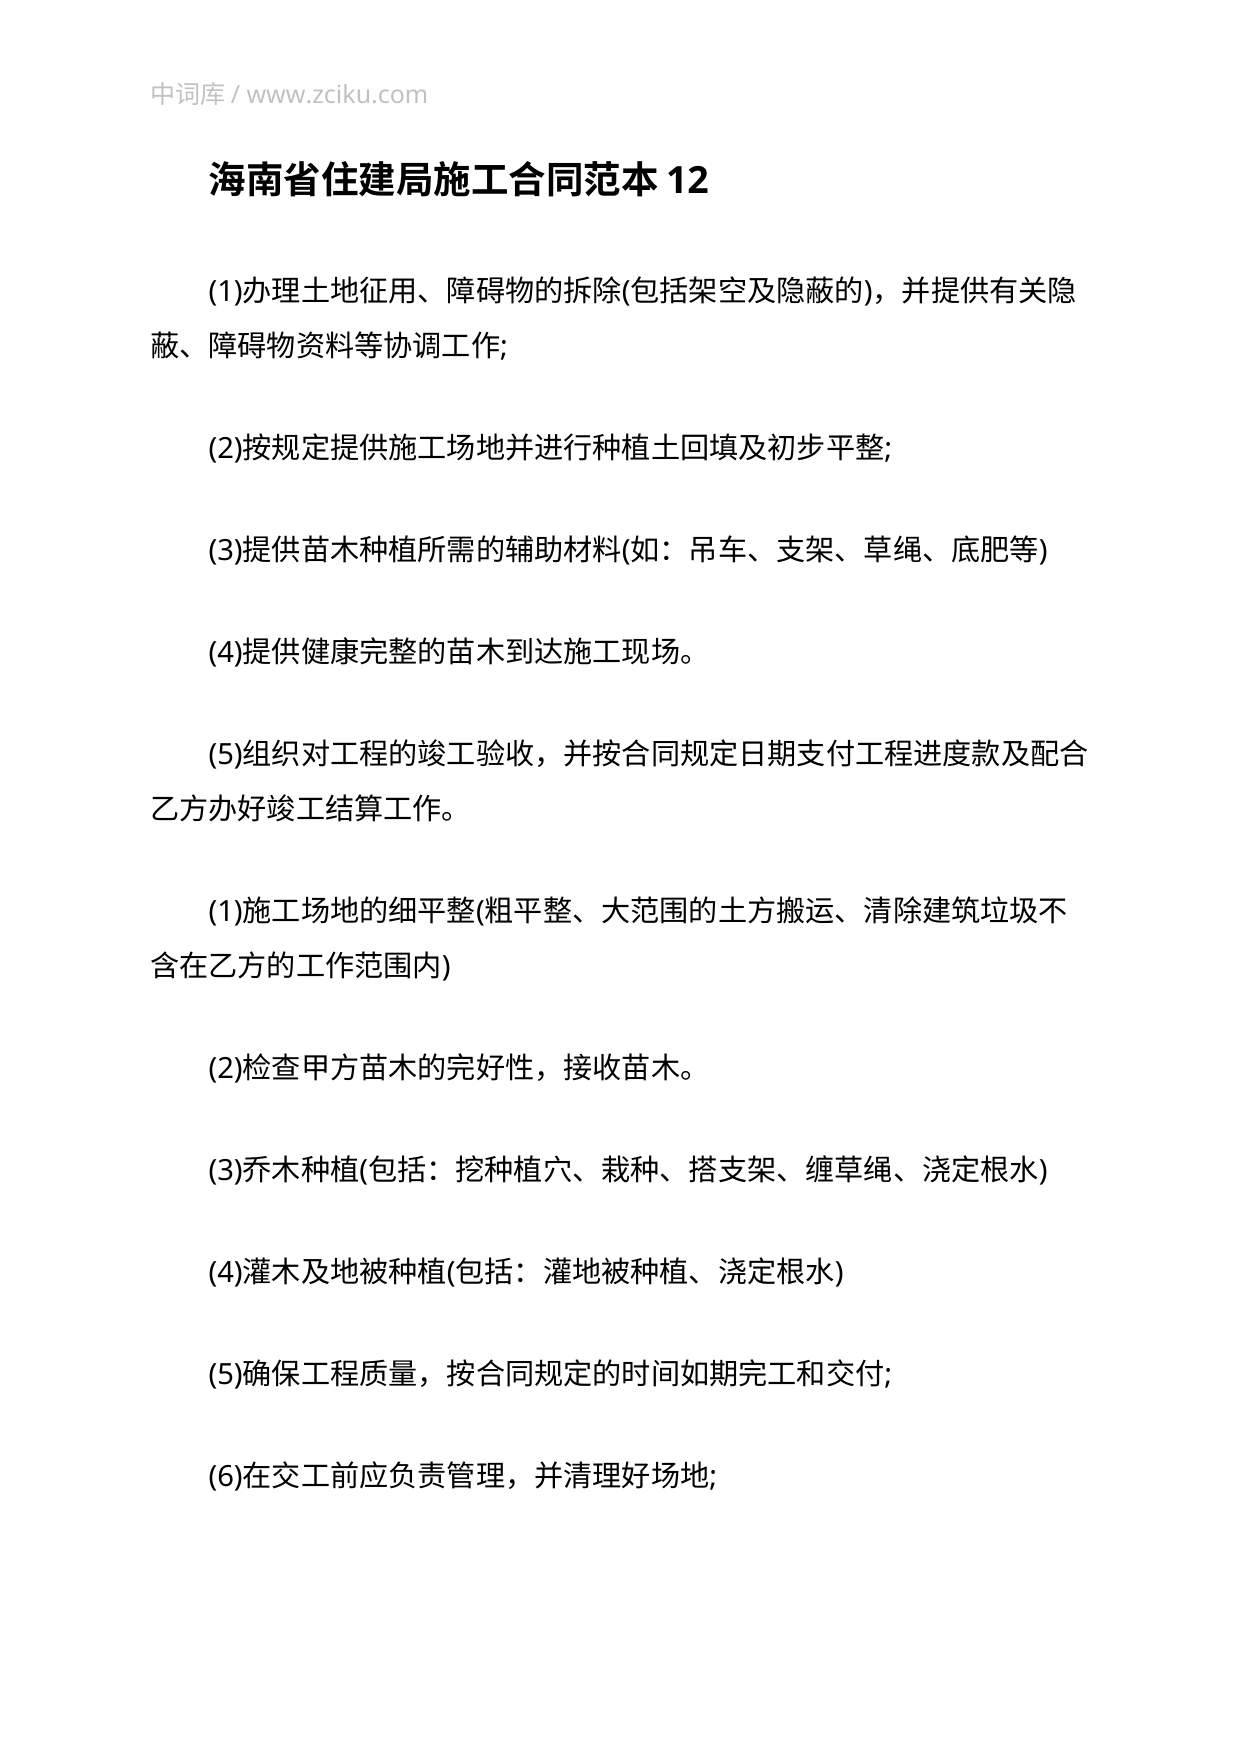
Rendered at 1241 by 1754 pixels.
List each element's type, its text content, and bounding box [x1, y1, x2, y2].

text (1)施工场地的细平整(粗平整、大范围的土方搬运、清除建筑垃圾不含在乙方的工作范围内) [150, 887, 1090, 985]
text (5)组织对工程的竣工验收，并按合同规定日期支付工程进度款及配合乙方办好竣工结算工作。 [150, 731, 1090, 828]
text (6)在交工前应负责管理，并清理好场地; [150, 1452, 1090, 1494]
text 海南省住建局施工合同范本12 [150, 150, 1090, 204]
text (3)提供苗木种植所需的辅助材料(如：吊车、支架、草绳、底肥等) [150, 527, 1090, 569]
text (4)灌木及地被种植(包括：灌地被种植、浇定根水) [150, 1248, 1090, 1291]
text (2)检查甲方苗木的完好性，接收苗木。 [150, 1044, 1090, 1087]
text (2)按规定提供施工场地并进行种植土回填及初步平整; [150, 424, 1090, 467]
text (5)确保工程质量，按合同规定的时间如期完工和交付; [150, 1350, 1090, 1393]
text (1)办理土地征用、障碍物的拆除(包括架空及隐蔽的)，并提供有关隐蔽、障碍物资料等协调工作; [150, 268, 1090, 365]
text (4)提供健康完整的苗木到达施工现场。 [150, 628, 1090, 671]
text (3)乔木种植(包括：挖种植穴、栽种、搭支架、缠草绳、浇定根水) [150, 1146, 1090, 1189]
